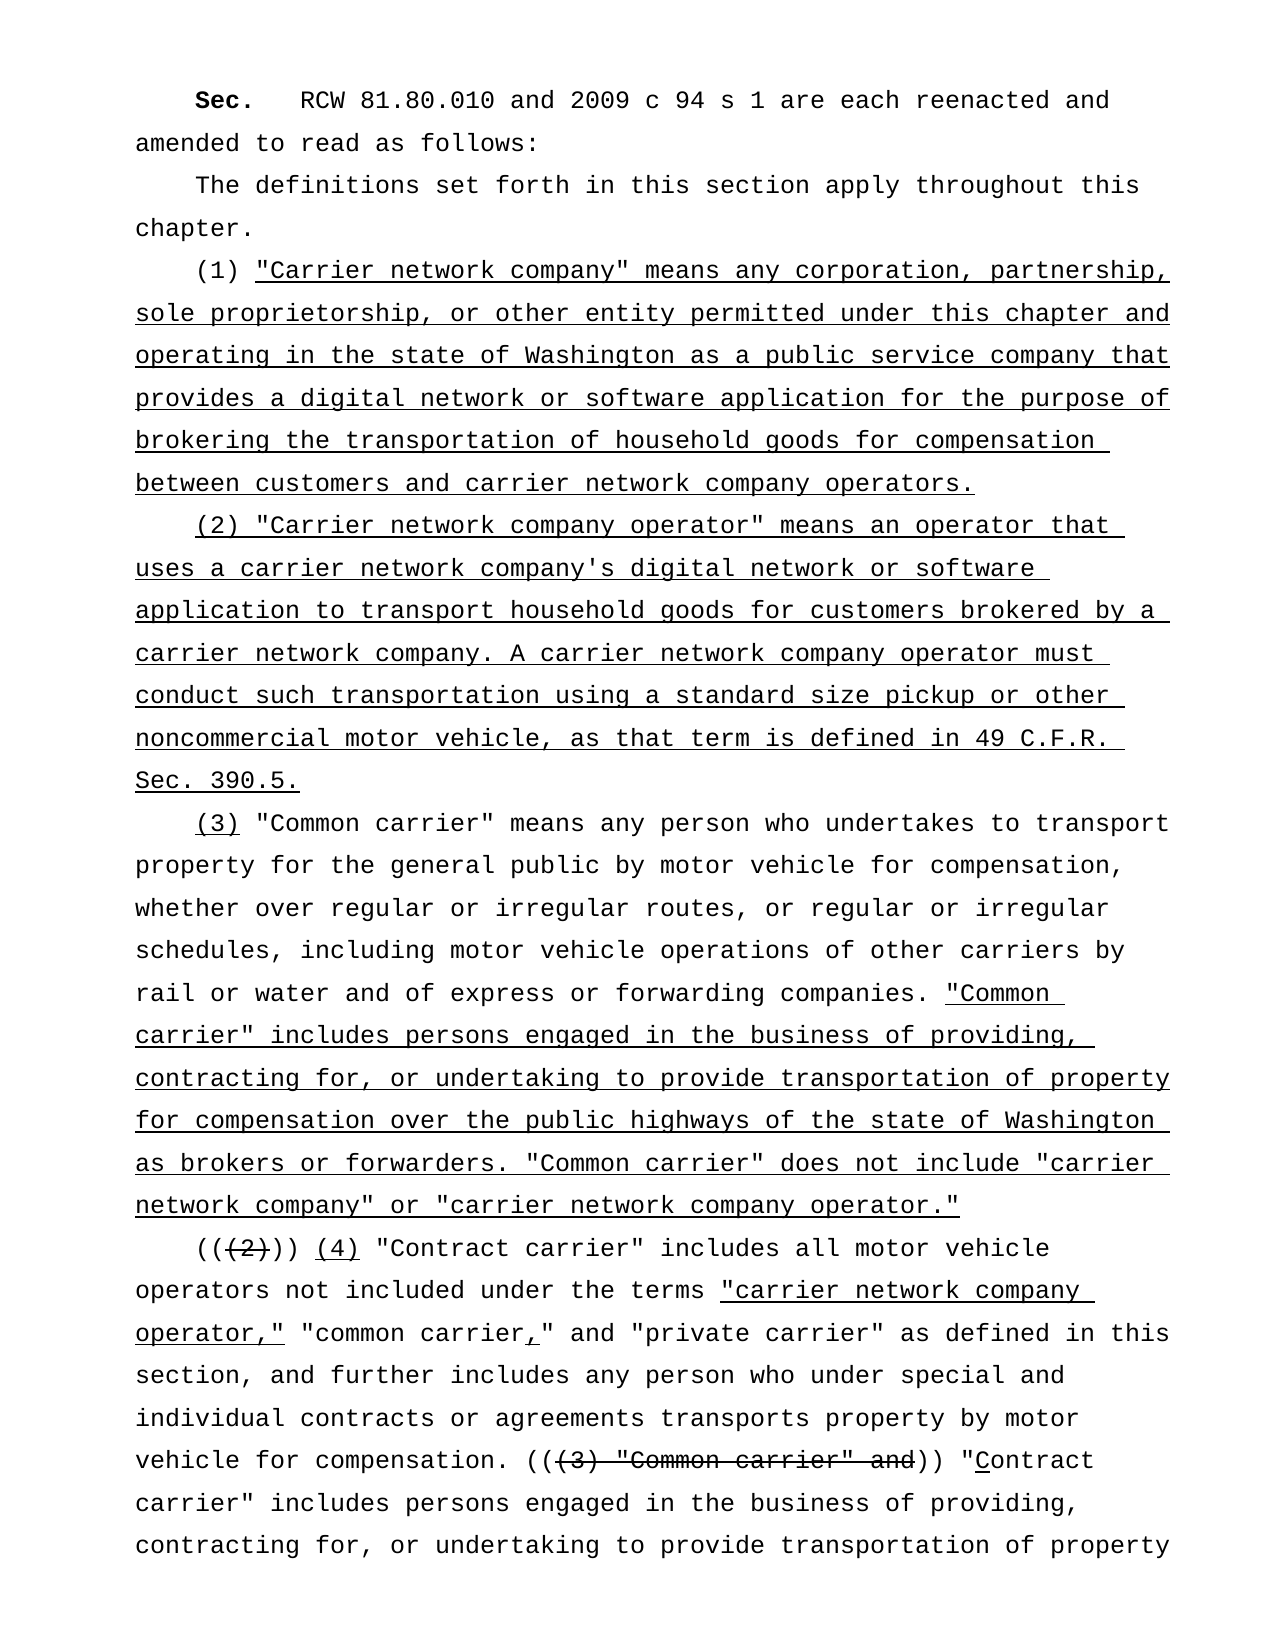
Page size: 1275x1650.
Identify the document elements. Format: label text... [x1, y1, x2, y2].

text (3) "Common carrier" means any person who undertakes to transport property for the general public by motor vehicle for compensation, whether over regular or irregular routes, or regular or irregular schedules, including motor vehicle operations of other carriers by rail or water and of express or forwarding companies. "Common carrier" includes persons engaged in the business of providing, contracting for, or undertaking to provide transportation of property for compensation over the public highways of the state of Washington as brokers or forwarders. "Common carrier" does not include "carrier network company" or "carrier network company operator." [135, 797, 1170, 1089]
text The definitions set forth in this section apply throughout this chapter. [135, 160, 1170, 245]
text (2) "Carrier network company operator" means an operator that uses a carrier network company's digital network or software application to transport household goods for customers brokered by a carrier network company. A carrier network company operator must conduct such transportation using a standard size pickup or other noncommercial motor vehicle, as that term is defined in 49 C.F.R. Sec. 390.5. [135, 500, 1170, 621]
text (1) "Carrier network company" means any corporation, partnership, sole proprietorship, or other entity permitted under this chapter and operating in the state of Washington as a public service company that provides a digital network or software application for the purpose of brokering the transportation of household goods for compensation between customers and carrier network company operators. [135, 325, 1170, 366]
text (3) "Common carrier" means any person who undertakes to transport property for the general public by motor vehicle for compensation, whether over regular or irregular routes, or regular or irregular schedules, including motor vehicle operations of other carriers by rail or water and of express or forwarding companies. "Common carrier" includes persons engaged in the business of providing, contracting for, or undertaking to provide transportation of property for compensation over the public highways of the state of Washington as brokers or forwarders. "Common carrier" does not include "carrier network company" or "carrier network company operator." [135, 1133, 1170, 1174]
text (3) "Common carrier" means any person who undertakes to transport property for the general public by motor vehicle for compensation, whether over regular or irregular routes, or regular or irregular schedules, including motor vehicle operations of other carriers by rail or water and of express or forwarding companies. "Common carrier" includes persons engaged in the business of providing, contracting for, or undertaking to provide transportation of property for compensation over the public highways of the state of Washington as brokers or forwarders. "Common carrier" does not include "carrier network company" or "carrier network company operator." [135, 1175, 1170, 1222]
text (3) "Common carrier" means any person who undertakes to transport property for the general public by motor vehicle for compensation, whether over regular or irregular routes, or regular or irregular schedules, including motor vehicle operations of other carriers by rail or water and of express or forwarding companies. "Common carrier" includes persons engaged in the business of providing, contracting for, or undertaking to provide transportation of property for compensation over the public highways of the state of Washington as brokers or forwarders. "Common carrier" does not include "carrier network company" or "carrier network company operator." [135, 1090, 1170, 1131]
text (1) "Carrier network company" means any corporation, partnership, sole proprietorship, or other entity permitted under this chapter and operating in the state of Washington as a public service company that provides a digital network or software application for the purpose of brokering the transportation of household goods for compensation between customers and carrier network company operators. [135, 245, 1170, 324]
text Sec. RCW 81.80.010 and 2009 c 94 s 1 are each reenacted and amended to read as follows: [135, 75, 1170, 160]
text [135, 1222, 1170, 1562]
text (1) "Carrier network company" means any corporation, partnership, sole proprietorship, or other entity permitted under this chapter and operating in the state of Washington as a public service company that provides a digital network or software application for the purpose of brokering the transportation of household goods for compensation between customers and carrier network company operators. [135, 368, 1170, 409]
text (1) "Carrier network company" means any corporation, partnership, sole proprietorship, or other entity permitted under this chapter and operating in the state of Washington as a public service company that provides a digital network or software application for the purpose of brokering the transportation of household goods for compensation between customers and carrier network company operators. [135, 410, 1170, 500]
text (2) "Carrier network company operator" means an operator that uses a carrier network company's digital network or software application to transport household goods for customers brokered by a carrier network company. A carrier network company operator must conduct such transportation using a standard size pickup or other noncommercial motor vehicle, as that term is defined in 49 C.F.R. Sec. 390.5. [135, 623, 1170, 797]
